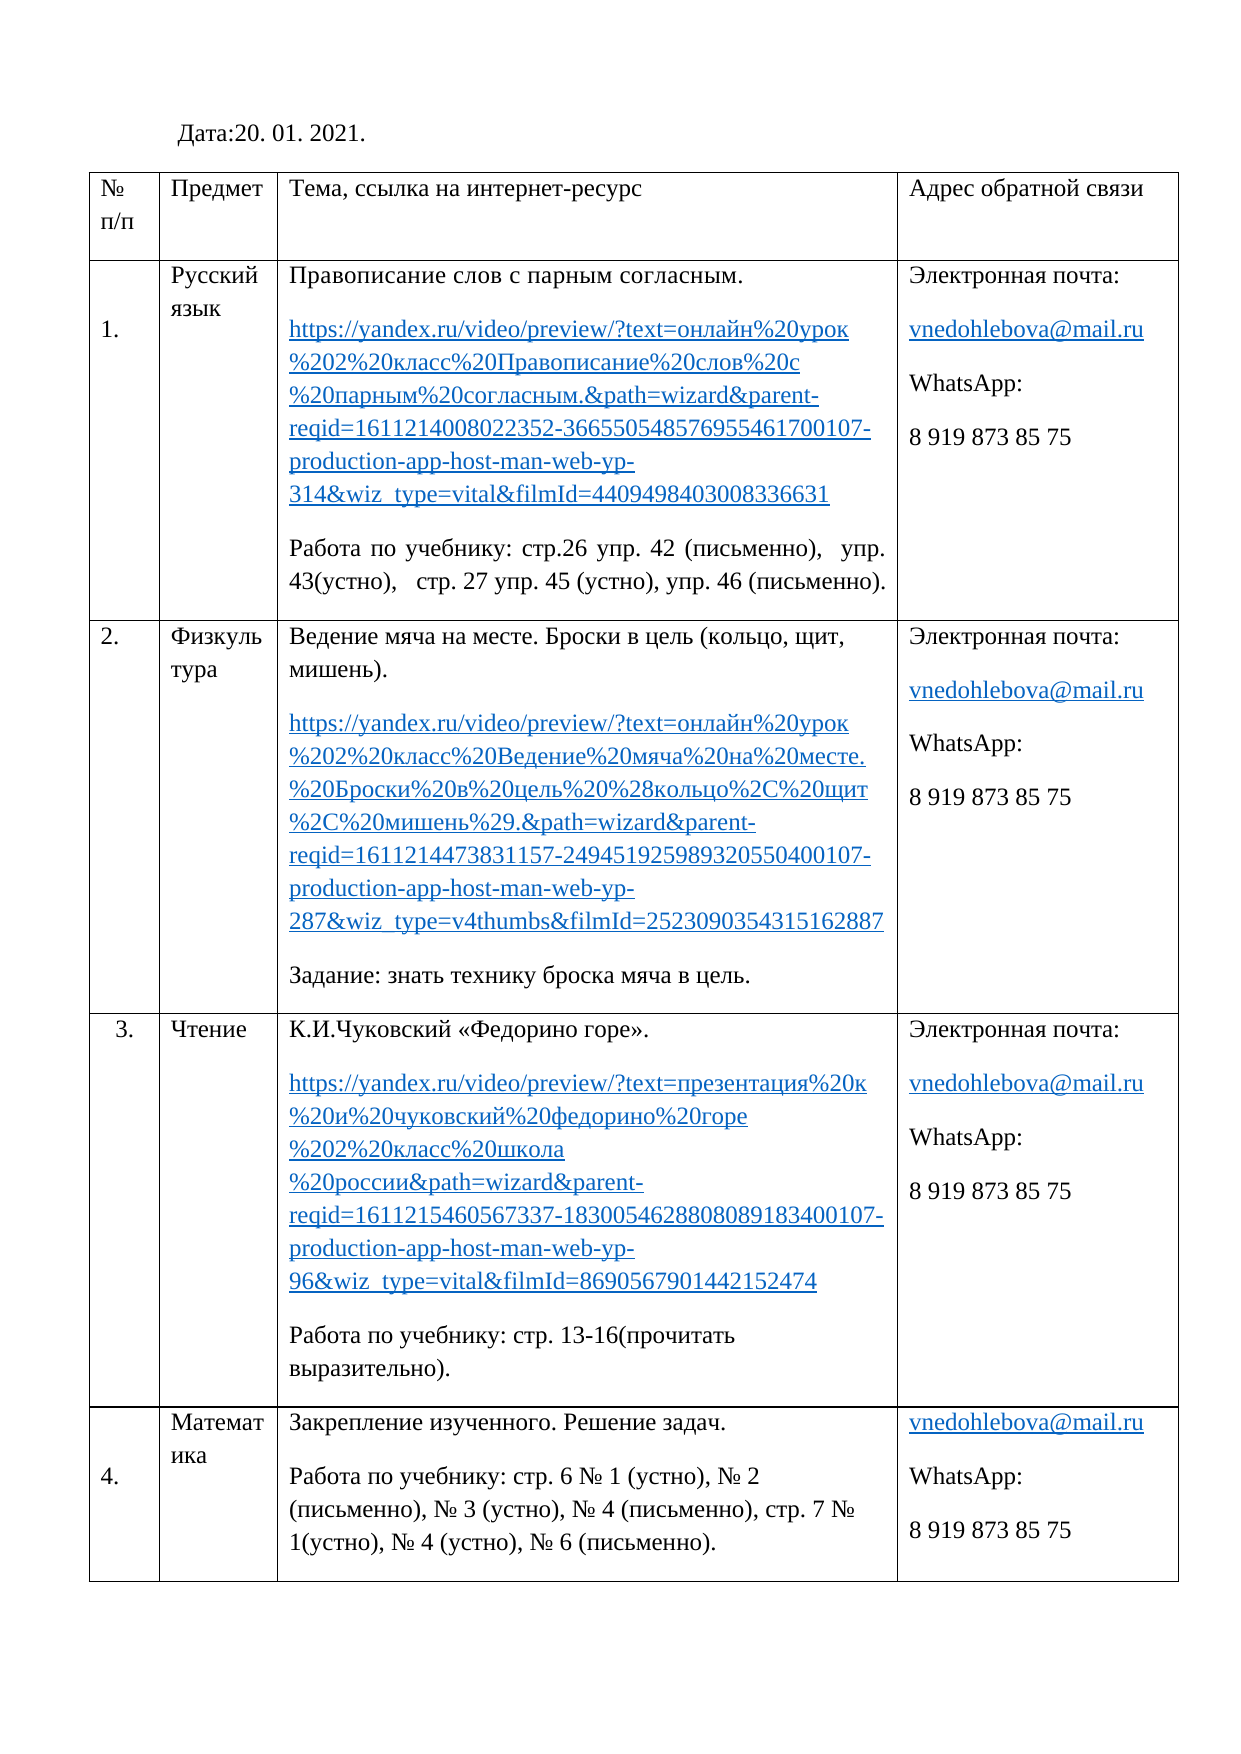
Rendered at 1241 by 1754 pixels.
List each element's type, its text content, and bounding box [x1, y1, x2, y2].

table_cell Чтение [160, 1014, 277, 1406]
table_cell К.И.Чуковский «Федорино горе». https://yandex.ru/video/preview/?text=презентация%20к%20и%20чуковский%20федорино%20горе%202%20класс%20школа%20россии&path=wizard&parent-reqid=1611215460567337-1830054628808089183400107-production-app-host-man-web-yp-96&wiz_type=vital&filmId=8690567901442152474 Работа по учебнику: стр. 13-16(прочитать выразительно). [278, 1014, 897, 1406]
table_header Адрес обратной связи [898, 173, 1178, 259]
table_cell 2. [90, 621, 159, 1013]
table_header Тема, ссылка на интернет-ресурс [278, 173, 897, 259]
table_cell vnedohlebova@mail.ru WhatsАpp: 8 919 873 85 75 [898, 1408, 1178, 1581]
table_header № п/п [90, 173, 159, 259]
table_cell Правописание слов с парным согласным. https://yandex.ru/video/preview/?text=онлайн%20урок%202%20класс%20Правописание%20слов%20с%20парным%20согласным.&path=wizard&parent-reqid=1611214008022352-366550548576955461700107-production-app-host-man-web-yp-314&wiz_type=vital&filmId=4409498403008336631 Работа по учебнику: стр.26 упр. 42 (письменно), упр. 43(устно), стр. 27 упр. 45 (устно), упр. 46 (письменно). [278, 261, 897, 620]
table_header Предмет [160, 173, 277, 259]
table_cell Математика [160, 1408, 277, 1581]
text Дата:20. 01. 2021. [177, 118, 1152, 147]
table_cell 1. [90, 261, 159, 620]
table_cell 3. [90, 1014, 159, 1406]
table_cell Русский язык [160, 261, 277, 620]
table_cell Закрепление изученного. Решение задач. Работа по учебнику: стр. 6 № 1 (устно), № 2 (письменно), № 3 (устно), № 4 (письменно), стр. 7 № 1(устно), № 4 (устно), № 6 (письменно). [278, 1408, 897, 1581]
table_cell 4. [90, 1408, 159, 1581]
table_cell Ведение мяча на месте. Броски в цель (кольцо, щит, мишень). https://yandex.ru/video/preview/?text=онлайн%20урок%202%20класс%20Ведение%20мяча%20на%20месте.%20Броски%20в%20цель%20%28кольцо%2C%20щит%2C%20мишень%29.&path=wizard&parent-reqid=1611214473831157-249451925989320550400107-production-app-host-man-web-yp-287&wiz_type=v4thumbs&filmId=2523090354315162887 Задание: знать технику броска мяча в цель. [278, 621, 897, 1013]
table_cell Электронная почта: vnedohlebova@mail.ru WhatsАpp: 8 919 873 85 75 [898, 1014, 1178, 1406]
table_cell Физкультура [160, 621, 277, 1013]
table_cell Электронная почта: vnedohlebova@mail.ru WhatsАpp: 8 919 873 85 75 [898, 621, 1178, 1013]
table_cell Электронная почта: vnedohlebova@mail.ru WhatsАpp: 8 919 873 85 75 [898, 261, 1178, 620]
